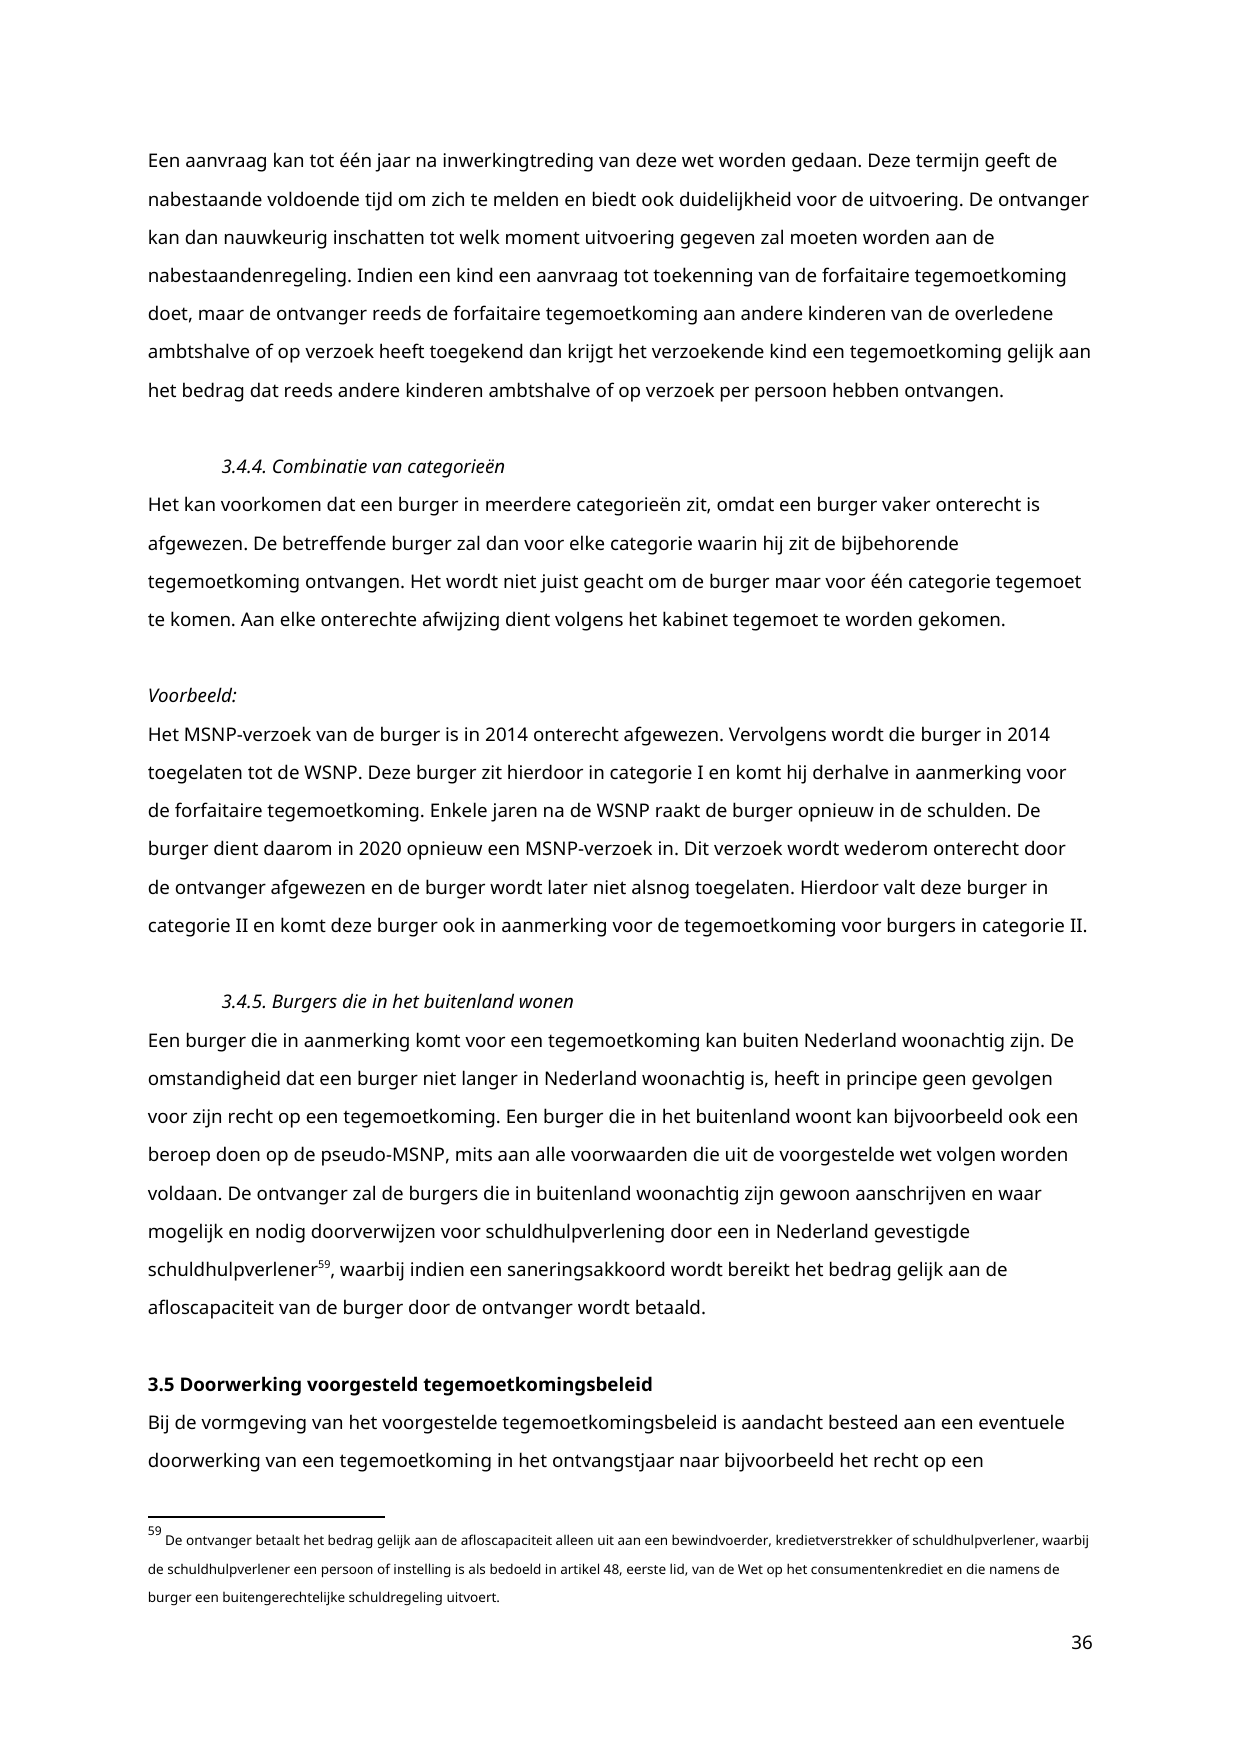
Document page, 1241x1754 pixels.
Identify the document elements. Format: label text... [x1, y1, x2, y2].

text 3.5 Doorwerking voorgesteld tegemoetkomingsbeleid [148, 1371, 1093, 1396]
text Een aanvraag kan tot één jaar na inwerkingtreding van deze wet worden gedaan. Deze termijn geeft de nabestaande voldoende tijd om zich te melden en biedt ook duidelijkheid voor de uitvoering. De ontvanger kan dan nauwkeurig inschatten tot welk moment uitvoering gegeven zal moeten worden aan de nabestaandenregeling. Indien een kind een aanvraag tot toekenning van de forfaitaire tegemoetkoming doet, maar de ontvanger reeds de forfaitaire tegemoetkoming aan andere kinderen van de overledene ambtshalve of op verzoek heeft toegekend dan krijgt het verzoekende kind een tegemoetkoming gelijk aan het bedrag dat reeds andere kinderen ambtshalve of op verzoek per persoon hebben ontvangen. [148, 148, 1093, 402]
text Het MSNP-verzoek van de burger is in 2014 onterecht afgewezen. Vervolgens wordt die burger in 2014 toegelaten tot de WSNP. Deze burger zit hierdoor in categorie I en komt hij derhalve in aanmerking voor de forfaitaire tegemoetkoming. Enkele jaren na de WSNP raakt de burger opnieuw in de schulden. De burger dient daarom in 2020 opnieuw een MSNP-verzoek in. Dit verzoek wordt wederom onterecht door de ontvanger afgewezen en de burger wordt later niet alsnog toegelaten. Hierdoor valt deze burger in categorie II en komt deze burger ook in aanmerking voor de tegemoetkoming voor burgers in categorie II. [148, 721, 1093, 938]
text Het kan voorkomen dat een burger in meerdere categorieën zit, omdat een burger vaker onterecht is afgewezen. De betreffende burger zal dan voor elke categorie waarin hij zit de bijbehorende tegemoetkoming ontvangen. Het wordt niet juist geacht om de burger maar voor één categorie tegemoet te komen. Aan elke onterechte afwijzing dient volgens het kabinet tegemoet te worden gekomen. [148, 492, 1093, 632]
text Voorbeeld: [148, 683, 1093, 708]
text 3.4.4. Combinatie van categorieën [148, 453, 1093, 479]
text 3.4.5. Burgers die in het buitenland wonen [148, 989, 1093, 1014]
text Een burger die in aanmerking komt voor een tegemoetkoming kan buiten Nederland woonachtig zijn. De omstandigheid dat een burger niet langer in Nederland woonachtig is, heeft in principe geen gevolgen voor zijn recht op een tegemoetkoming. Een burger die in het buitenland woont kan bijvoorbeeld ook een beroep doen op de pseudo-MSNP, mits aan alle voorwaarden die uit de voorgestelde wet volgen worden voldaan. De ontvanger zal de burgers die in buitenland woonachtig zijn gewoon aanschrijven en waar mogelijk en nodig doorverwijzen voor schuldhulpverlening door een in Nederland gevestigde schuldhulpverlener, waarbij indien een saneringsakkoord wordt bereikt het bedrag gelijk aan de afloscapaciteit van de burger door de ontvanger wordt betaald. [148, 1027, 1093, 1320]
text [148, 1409, 1093, 1473]
